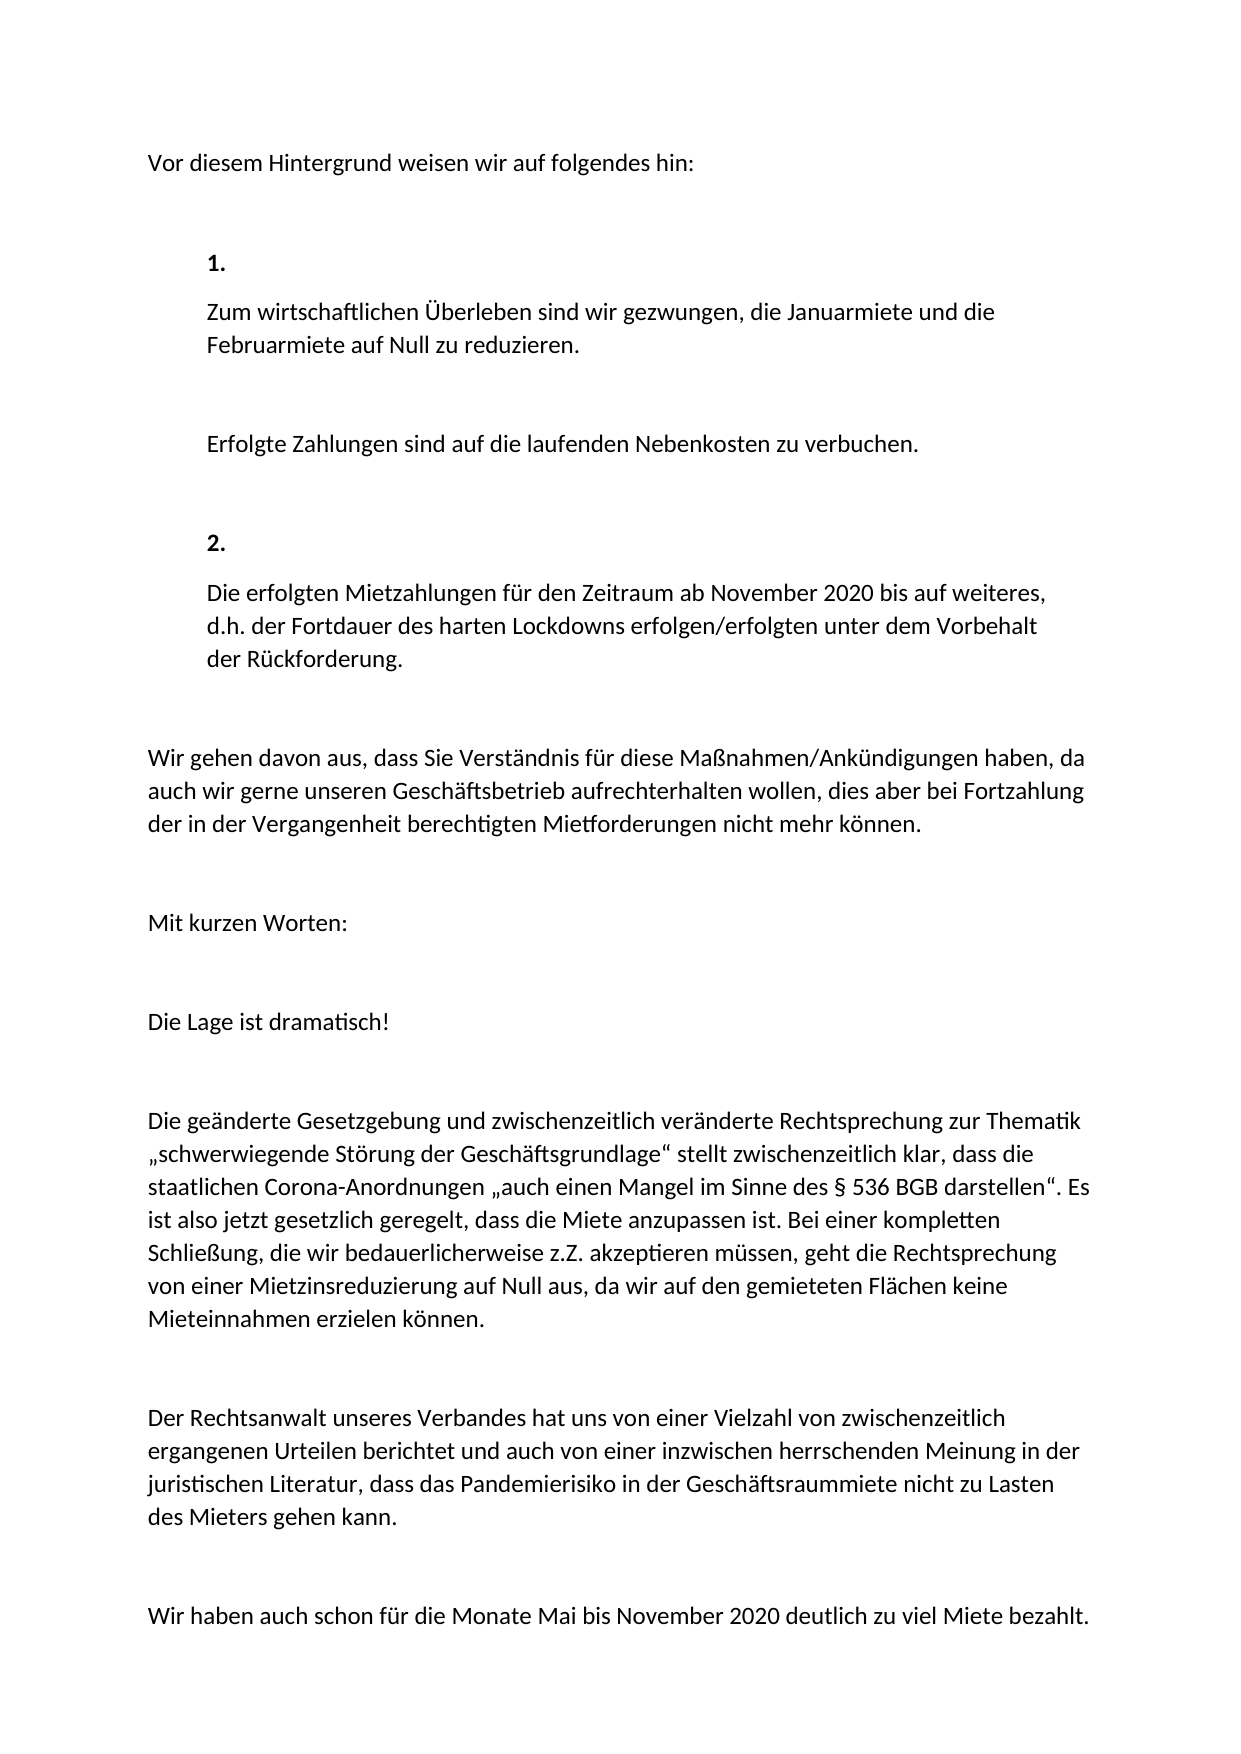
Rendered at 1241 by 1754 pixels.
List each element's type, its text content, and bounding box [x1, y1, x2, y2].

text Vor diesem Hintergrund weisen wir auf folgendes hin: [148, 148, 1093, 178]
text Erfolgte Zahlungen sind auf die laufenden Nebenkosten zu verbuchen. [207, 428, 1048, 459]
text Der Rechtsanwalt unseres Verbandes hat uns von einer Vielzahl von zwischenzeitlich ergangenen Urteilen berichtet und auch von einer inzwischen herrschenden Meinung in der juristischen Literatur, dass das Pandemierisiko in der Geschäftsraummiete nicht zu Lasten des Mieters gehen kann. [148, 1402, 1093, 1531]
text Wir haben auch schon für die Monate Mai bis November 2020 deutlich zu viel Miete bezahlt. [148, 1600, 1093, 1631]
text Wir gehen davon aus, dass Sie Verständnis für diese Maßnahmen/Ankündigungen haben, da auch wir gerne unseren Geschäftsbetrieb aufrechterhalten wollen, dies aber bei Fortzahlung der in der Vergangenheit berechtigten Mietforderungen nicht mehr können. [148, 742, 1093, 838]
text Mit kurzen Worten: [148, 907, 1093, 938]
text Die geänderte Gesetzgebung und zwischenzeitlich veränderte Rechtsprechung zur Thematik „schwerwiegende Störung der Geschäftsgrundlage“ stellt zwischenzeitlich klar, dass die staatlichen Corona-Anordnungen „auch einen Mangel im Sinne des § 536 BGB darstellen“. Es ist also jetzt gesetzlich geregelt, dass die Miete anzupassen ist. Bei einer kompletten Schließung, die wir bedauerlicherweise z.Z. akzeptieren müssen, geht die Rechtsprechung von einer Mietzinsreduzierung auf Null aus, da wir auf den gemieteten Flächen keine Mieteinnahmen erzielen können. [148, 1106, 1093, 1333]
text Die erfolgten Mietzahlungen für den Zeitraum ab November 2020 bis auf weiteres, d.h. der Fortdauer des harten Lockdowns erfolgen/erfolgten unter dem Vorbehalt der Rückforderung. [207, 577, 1048, 673]
text Die Lage ist dramatisch! [148, 1006, 1093, 1037]
text Zum wirtschaftlichen Überleben sind wir gezwungen, die Januarmiete und die Februarmiete auf Null zu reduzieren. [207, 296, 1048, 360]
text 2. [207, 528, 1048, 558]
text 1. [207, 247, 1048, 277]
